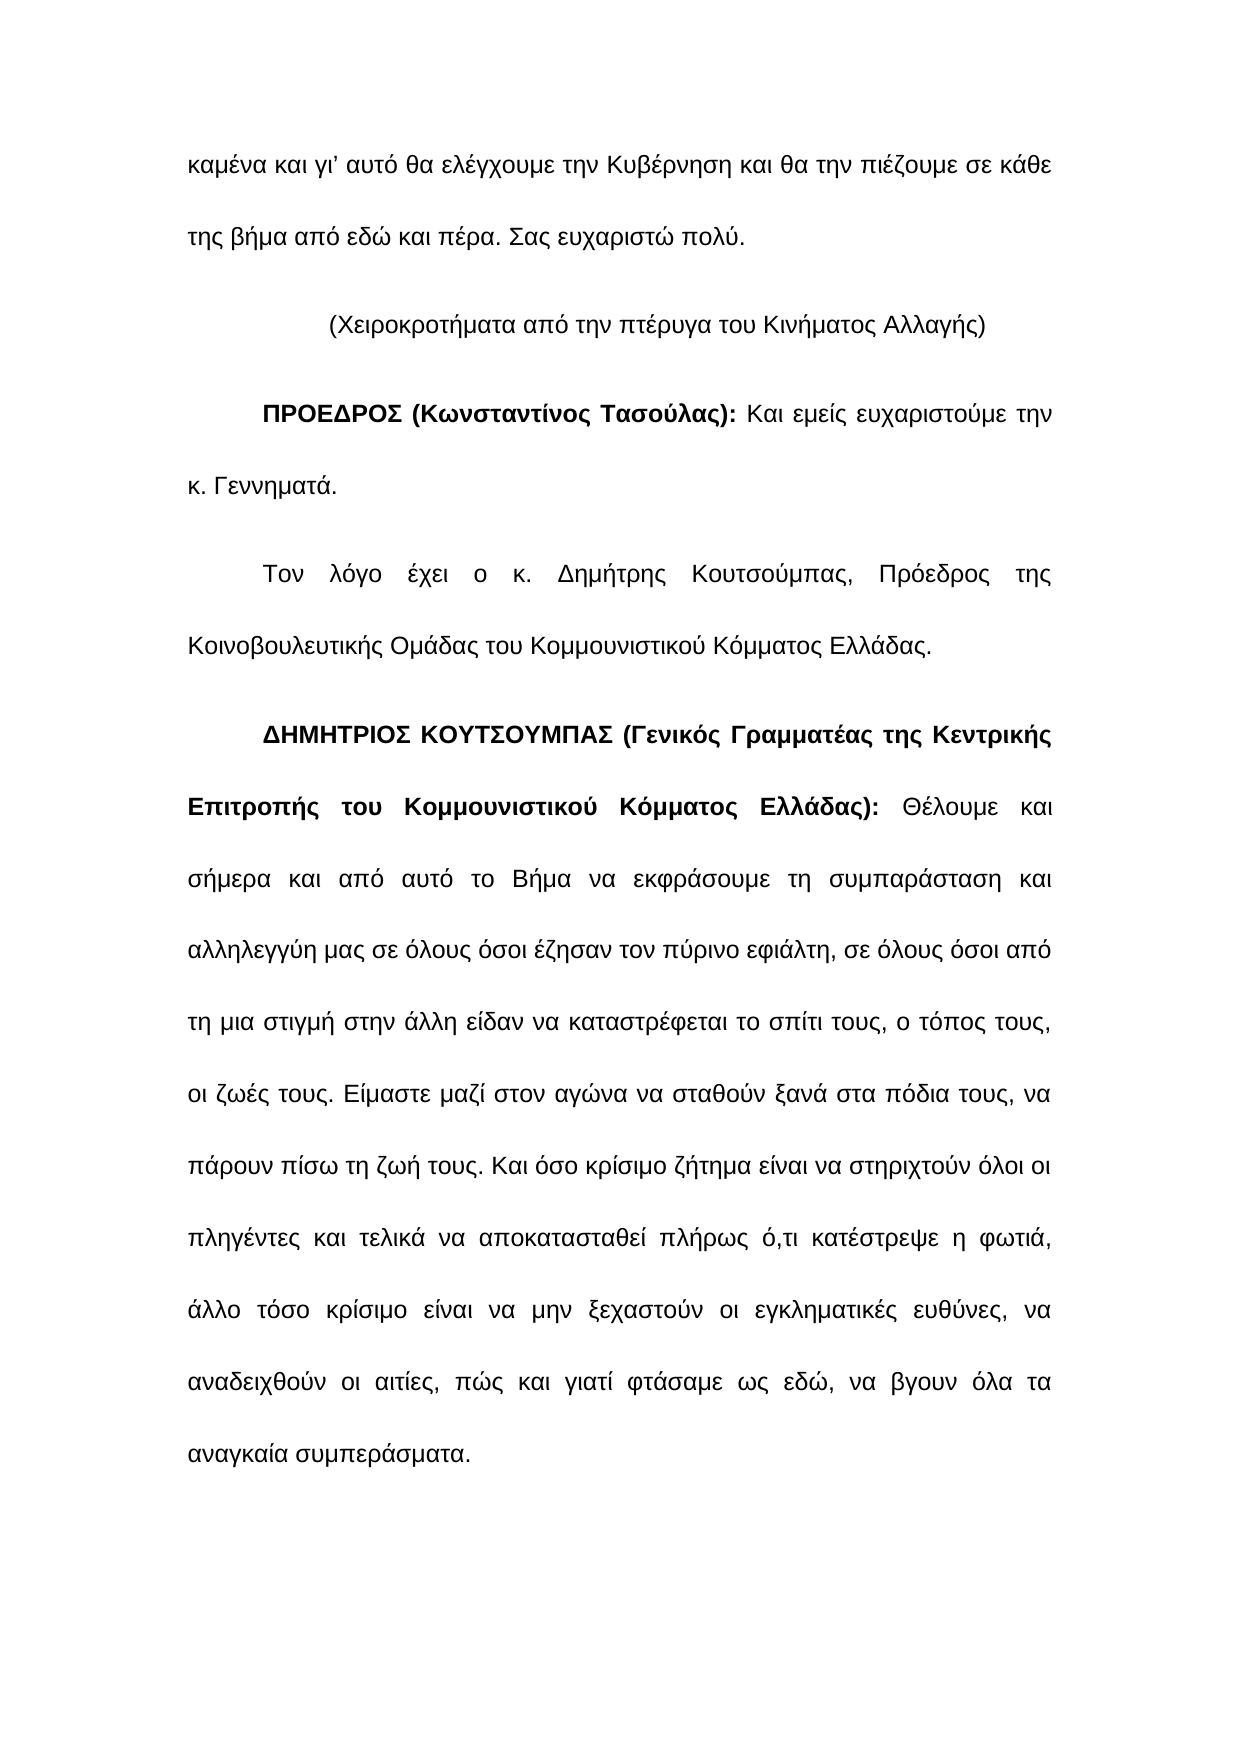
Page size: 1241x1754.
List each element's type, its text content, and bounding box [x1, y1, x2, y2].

text ΔΗΜΗΤΡΙΟΣ ΚΟΥΤΣΟΥΜΠΑΣ (Γενικός Γραμματέας της Κεντρικής Επιτροπής του Κομμουνιστικού Κόμματος Ελλάδας): Θέλουμε και σήμερα και από αυτό το Βήμα να εκφράσουμε τη συμπαράσταση και αλληλεγγύη μας σε όλους όσοι έζησαν τον πύρινο εφιάλτη, σε όλους όσοι από τη μια στιγμή στην άλλη είδαν να καταστρέφεται το σπίτι τους, ο τόπος τους, οι ζωές τους. Είμαστε μαζί στον αγώνα να σταθούν ξανά στα πόδια τους, να πάρουν πίσω τη ζωή τους. Και όσο κρίσιμο ζήτημα είναι να στηριχτούν όλοι οι πληγέντες και τελικά να αποκατασταθεί πλήρως ό,τι κατέστρεψε η φωτιά, άλλο τόσο κρίσιμο είναι να μην ξεχαστούν οι εγκληματικές ευθύνες, να αναδειχθούν οι αιτίες, πώς και γιατί φτάσαμε ως εδώ, να βγουν όλα τα αναγκαία συμπεράσματα. [187, 720, 1053, 1467]
text Τον λόγο έχει ο κ. Δημήτρης Κουτσούμπας, Πρόεδρος της Κοινοβουλευτικής Ομάδας του Κομμουνιστικού Κόμματος Ελλάδας. [187, 559, 1053, 660]
text (Χειροκροτήματα από την πτέρυγα του Κινήματος Αλλαγής) [187, 310, 1053, 339]
text ΠΡΟΕΔΡΟΣ (Κωνσταντίνος Τασούλας): Και εμείς ευχαριστούμε την κ. Γεννηματά. [187, 399, 1053, 499]
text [187, 150, 1053, 251]
